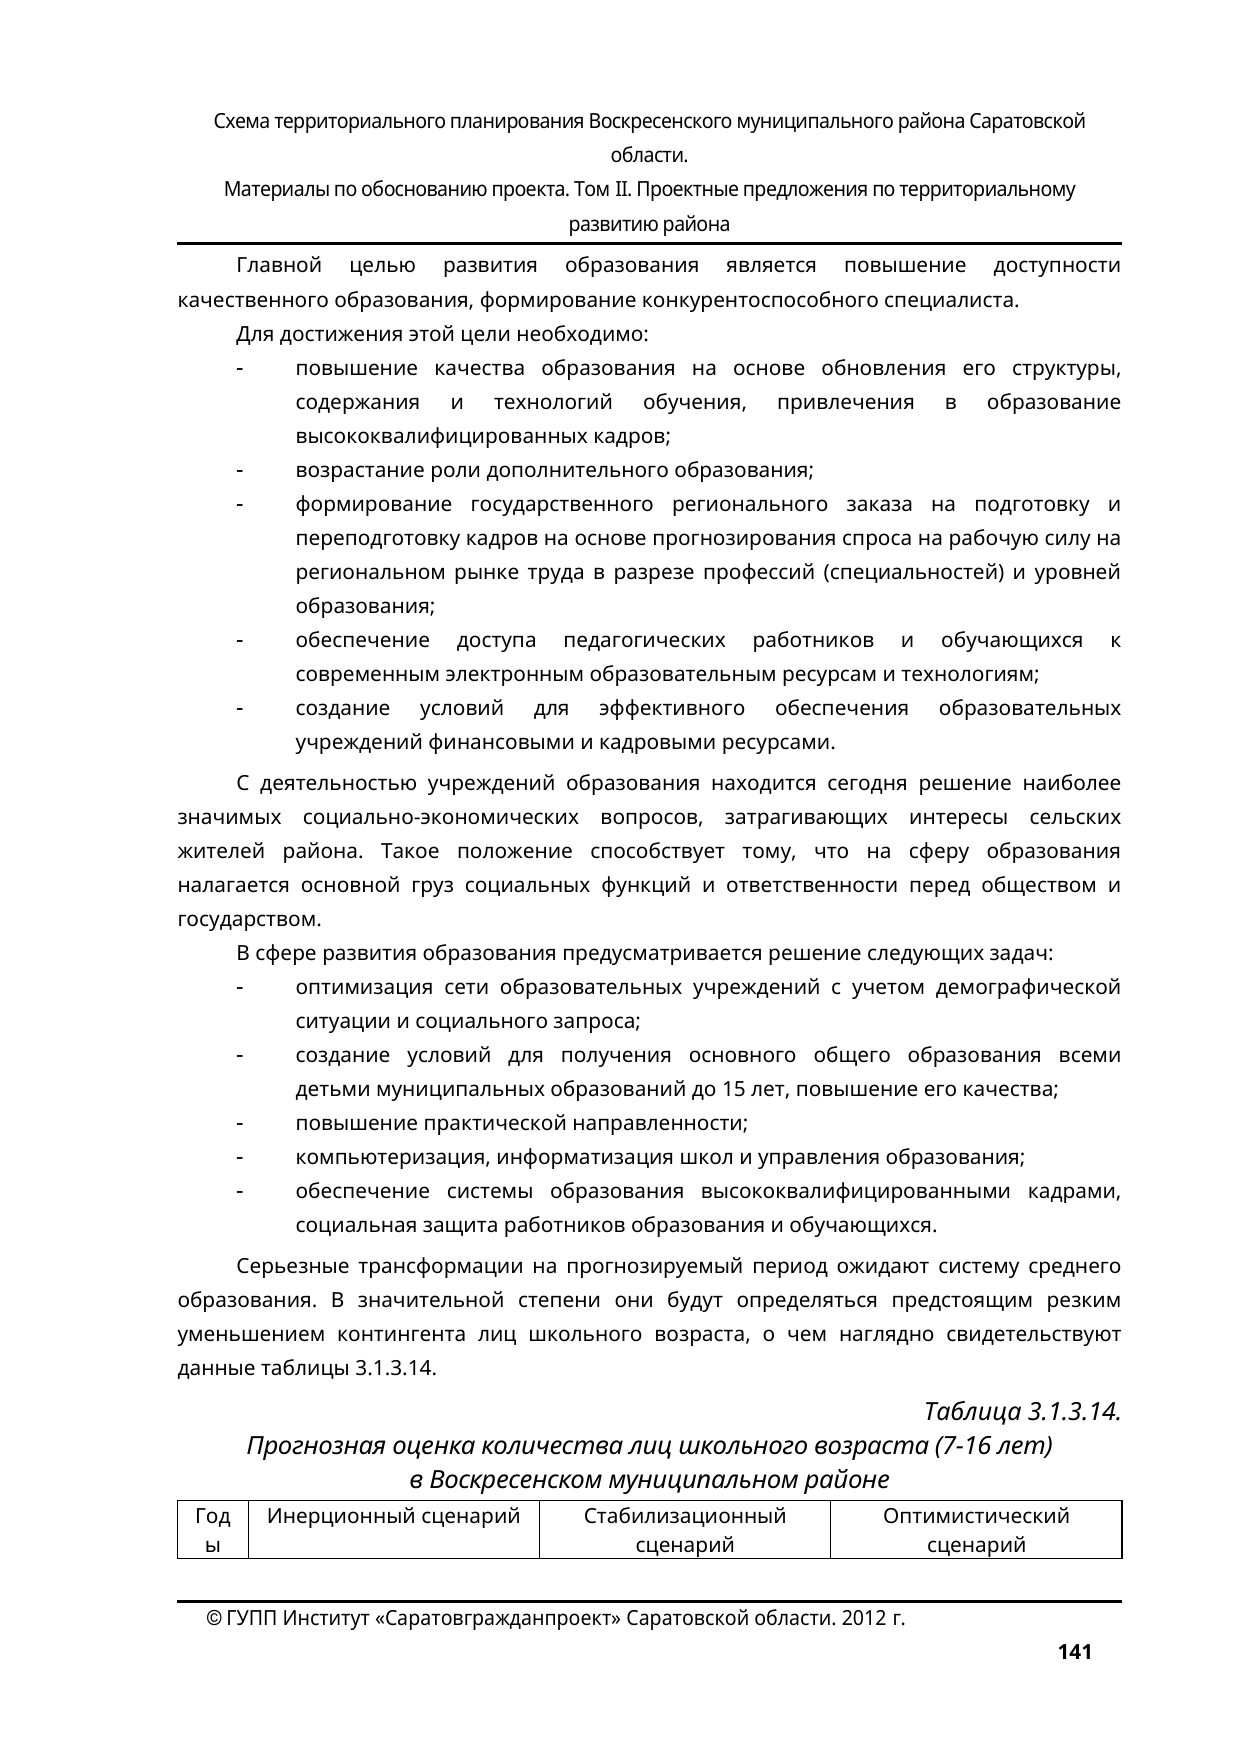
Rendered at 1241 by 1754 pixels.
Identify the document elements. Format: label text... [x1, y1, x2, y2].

text Таблица 3.1.3.14. [177, 1393, 1122, 1427]
list повышение практической направленности; [236, 1108, 1122, 1137]
list создание условий для получения основного общего образования всеми детьми муниципальных образований до 15 лет, повышение его качества; [236, 1040, 1122, 1103]
text Главной целью развития образования является повышение доступности качественного образования, формирование конкурентоспособного специалиста. [177, 177, 1122, 242]
text Главной целью развития образования является повышение доступности качественного образования, формирование конкурентоспособного специалиста. [177, 245, 1122, 313]
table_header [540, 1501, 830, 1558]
list обеспечение системы образования высококвалифицированными кадрами, социальная защита работников образования и обучающихся. [236, 1177, 1122, 1239]
text Для достижения этой цели необходимо: [177, 319, 1122, 347]
list оптимизация сети образовательных учреждений с учетом демографической ситуации и социального запроса; [236, 972, 1122, 1035]
list возрастание роли дополнительного образования; [236, 455, 1122, 483]
text В сфере развития образования предусматривается решение следующих задач: [177, 938, 1122, 967]
list обеспечение доступа педагогических работников и обучающихся к современным электронным образовательным ресурсам и технологиям; [236, 625, 1122, 688]
text С деятельностью учреждений образования находится сегодня решение наиболее значимых социально-экономических вопросов, затрагивающих интересы сельских жителей района. Такое положение способствует тому, что на сферу образования налагается основной груз социальных функций и ответственности перед обществом и государством. [177, 768, 1122, 932]
list повышение качества образования на основе обновления его структуры, содержания и технологий обучения, привлечения в образование высококвалифицированных кадров; [236, 353, 1122, 449]
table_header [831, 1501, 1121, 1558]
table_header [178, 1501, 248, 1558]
text Прогнозная оценка количества лиц школьного возраста (7-16 лет) в Воскресенском муниципальном районе [177, 1427, 1122, 1496]
list создание условий для эффективного обеспечения образовательных учреждений финансовыми и кадровыми ресурсами. [236, 693, 1122, 756]
list формирование государственного регионального заказа на подготовку и переподготовку кадров на основе прогнозирования спроса на рабочую силу на региональном рынке труда в разрезе профессий (специальностей) и уровней образования; [236, 489, 1122, 620]
list компьютеризация, информатизация школ и управления образования; [236, 1142, 1122, 1171]
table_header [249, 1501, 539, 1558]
text Серьезные трансформации на прогнозируемый период ожидают систему среднего образования. В значительной степени они будут определяться предстоящим резким уменьшением контингента лиц школьного возраста, о чем наглядно свидетельствуют данные таблицы 3.1.3.14. [177, 1251, 1122, 1382]
